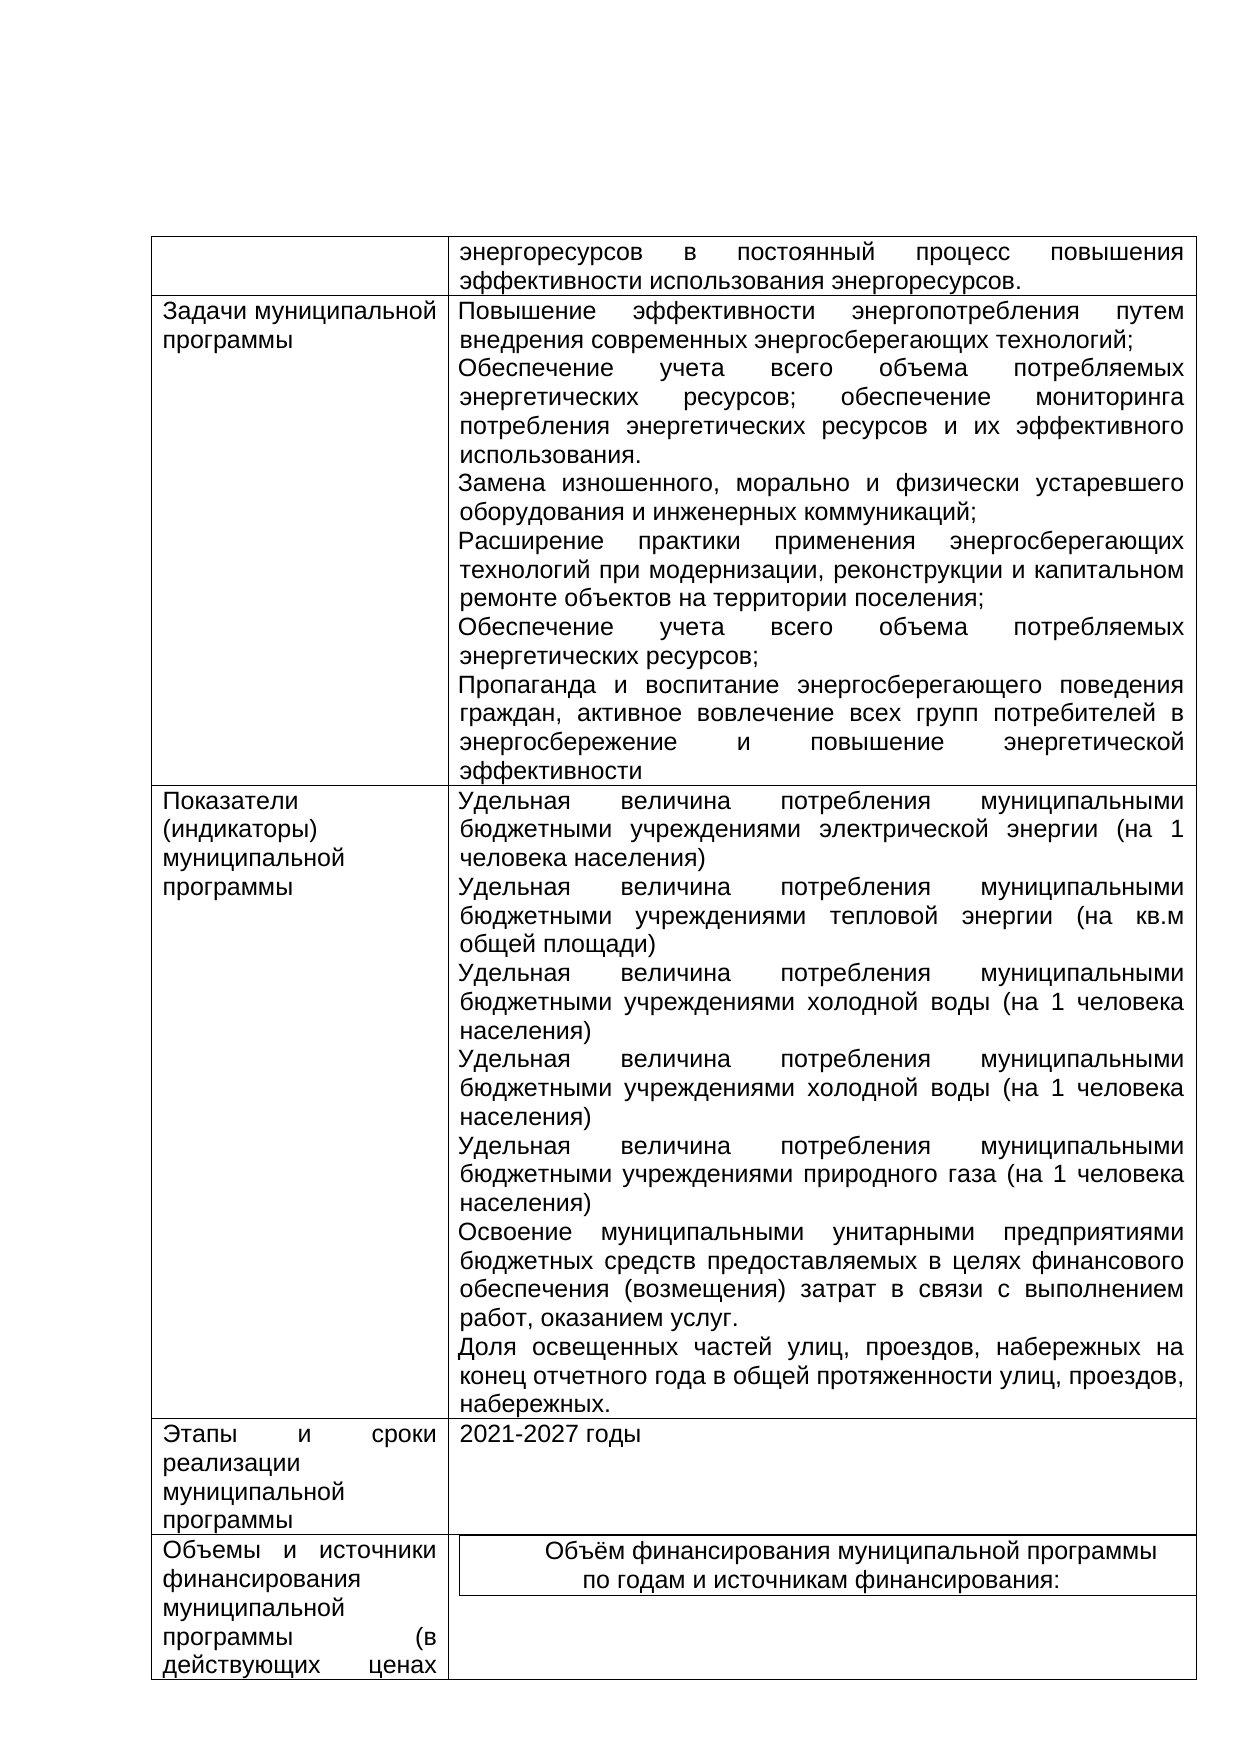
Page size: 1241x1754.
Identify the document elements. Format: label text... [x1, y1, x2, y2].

table_cell Показатели (индикаторы) муниципальной программы [152, 786, 448, 1418]
table_cell Задачи муниципальной программы [152, 296, 448, 784]
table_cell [449, 237, 1196, 295]
table_cell 2021-2027 годы [449, 1419, 1196, 1534]
table_cell Удельная величина потребления муниципальными бюджетными учреждениями электрической энергии (на 1 человека населения) Удельная величина потребления муниципальными бюджетными учреждениями тепловой энергии (на кв.м общей площади) Удельная величина потребления муниципальными бюджетными учреждениями холодной воды (на 1 человека населения) Удельная величина потребления муниципальными бюджетными учреждениями холодной воды (на 1 человека населения) Удельная величина потребления муниципальными бюджетными учреждениями природного газа (на 1 человека населения) Освоение муниципальными унитарными предприятиями бюджетных средств предоставляемых в целях финансового обеспечения (возмещения) затрат в связи с выполнением работ, оказанием услуг. Доля освещенных частей улиц, проездов, набережных на конец отчетного года в общей протяженности улиц, проездов, набережных. [449, 786, 1196, 1418]
table_cell Повышение эффективности энергопотребления путем внедрения современных энергосберегающих технологий; Обеспечение учета всего объема потребляемых энергетических ресурсов; обеспечение мониторинга потребления энергетических ресурсов и их эффективного использования. Замена изношенного, морально и физически устаревшего оборудования и инженерных коммуникаций; Расширение практики применения энергосберегающих технологий при модернизации, реконструкции и капитальном ремонте объектов на территории поселения; Обеспечение учета всего объема потребляемых энергетических ресурсов; Пропаганда и воспитание энергосберегающего поведения граждан, активное вовлечение всех групп потребителей в энергосбережение и повышение энергетической эффективности [449, 296, 1196, 784]
table_cell Этапы и сроки реализации муниципальной программы [152, 1419, 448, 1534]
table_cell [449, 1535, 1196, 1679]
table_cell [152, 237, 448, 295]
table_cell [152, 1535, 448, 1679]
